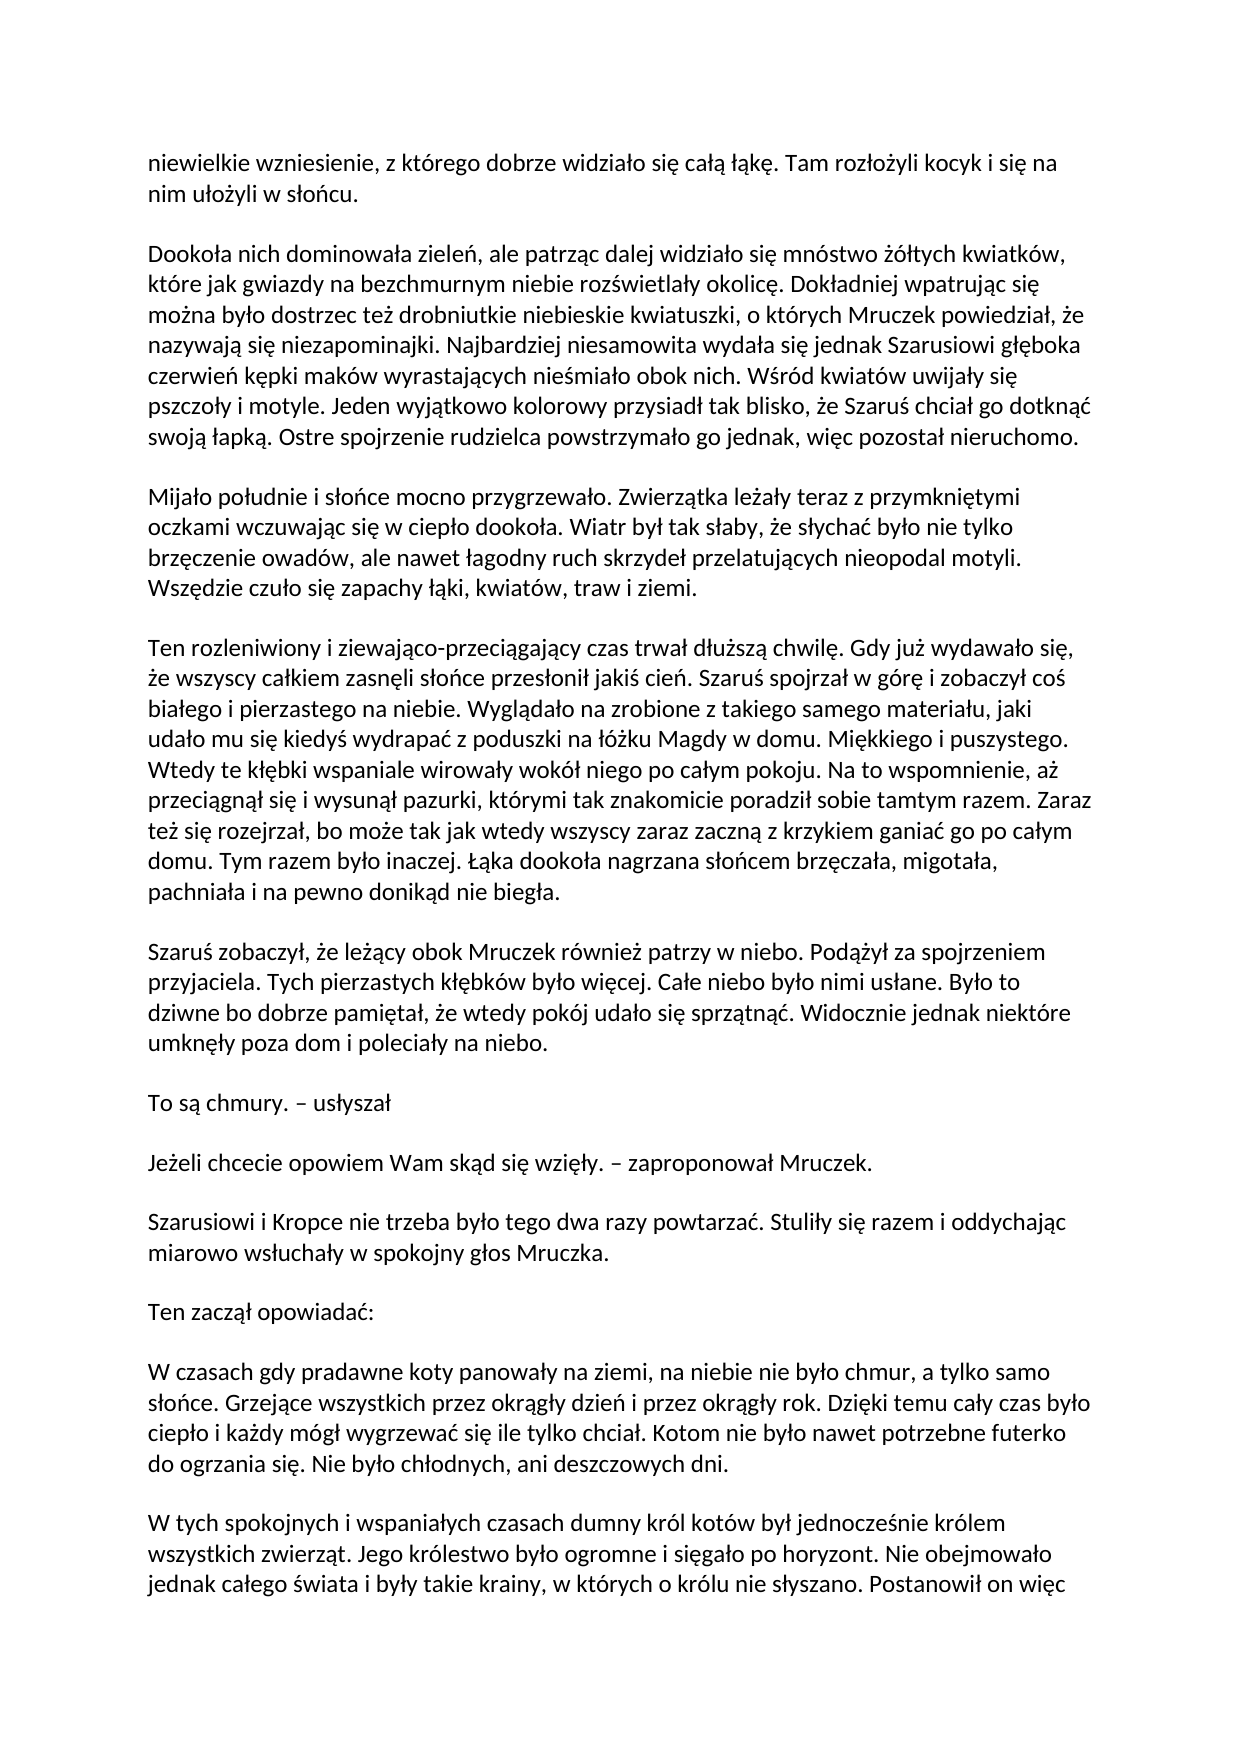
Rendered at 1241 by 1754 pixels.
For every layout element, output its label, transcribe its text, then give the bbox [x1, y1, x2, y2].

text Jeżeli chcecie opowiem Wam skąd się wzięły. – zaproponował Mruczek. [148, 1147, 1093, 1177]
text Szarusiowi i Kropce nie trzeba było tego dwa razy powtarzać. Stuliły się razem i oddychając miarowo wsłuchały w spokojny głos Mruczka. [148, 1206, 1093, 1267]
text Szaruś zobaczył, że leżący obok Mruczek również patrzy w niebo. Podążył za spojrzeniem przyjaciela. Tych pierzastych kłębków było więcej. Całe niebo było nimi usłane. Było to dziwne bo dobrze pamiętał, że wtedy pokój udało się sprzątnąć. Widocznie jednak niektóre umknęły poza dom i poleciały na niebo. [148, 936, 1093, 1058]
text Dookoła nich dominowała zieleń, ale patrząc dalej widziało się mnóstwo żółtych kwiatków, które jak gwiazdy na bezchmurnym niebie rozświetlały okolicę. Dokładniej wpatrując się można było dostrzec też drobniutkie niebieskie kwiatuszki, o których Mruczek powiedział, że nazywają się niezapominajki. Najbardziej niesamowita wydała się jednak Szarusiowi głęboka czerwień kępki maków wyrastających nieśmiało obok nich. Wśród kwiatów uwijały się pszczoły i motyle. Jeden wyjątkowo kolorowy przysiadł tak blisko, że Szaruś chciał go dotknąć swoją łapką. Ostre spojrzenie rudzielca powstrzymało go jednak, więc pozostał nieruchomo. [148, 238, 1093, 451]
text Mijało południe i słońce mocno przygrzewało. Zwierzątka leżały teraz z przymkniętymi oczkami wczuwając się w ciepło dookoła. Wiatr był tak słaby, że słychać było nie tylko brzęczenie owadów, ale nawet łagodny ruch skrzydeł przelatujących nieopodal motyli. Wszędzie czuło się zapachy łąki, kwiatów, traw i ziemi. [148, 481, 1093, 603]
text Ten rozleniwiony i ziewająco-przeciągający czas trwał dłuższą chwilę. Gdy już wydawało się, że wszyscy całkiem zasnęli słońce przesłonił jakiś cień. Szaruś spojrzał w górę i zobaczył coś białego i pierzastego na niebie. Wyglądało na zrobione z takiego samego materiału, jaki udało mu się kiedyś wydrapać z poduszki na łóżku Magdy w domu. Miękkiego i puszystego. Wtedy te kłębki wspaniale wirowały wokół niego po całym pokoju. Na to wspomnienie, aż przeciągnął się i wysunął pazurki, którymi tak znakomicie poradził sobie tamtym razem. Zaraz też się rozejrzał, bo może tak jak wtedy wszyscy zaraz zaczną z krzykiem ganiać go po całym domu. Tym razem było inaczej. Łąka dookoła nagrzana słońcem brzęczała, migotała, pachniała i na pewno donikąd nie biegła. [148, 632, 1093, 907]
text To są chmury. – usłyszał [148, 1087, 1093, 1117]
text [148, 1507, 1093, 1599]
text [148, 148, 1093, 209]
text Ten zaczął opowiadać: [148, 1297, 1093, 1327]
text W czasach gdy pradawne koty panowały na ziemi, na niebie nie było chmur, a tylko samo słońce. Grzejące wszystkich przez okrągły dzień i przez okrągły rok. Dzięki temu cały czas było ciepło i każdy mógł wygrzewać się ile tylko chciał. Kotom nie było nawet potrzebne futerko do ogrzania się. Nie było chłodnych, ani deszczowych dni. [148, 1356, 1093, 1478]
